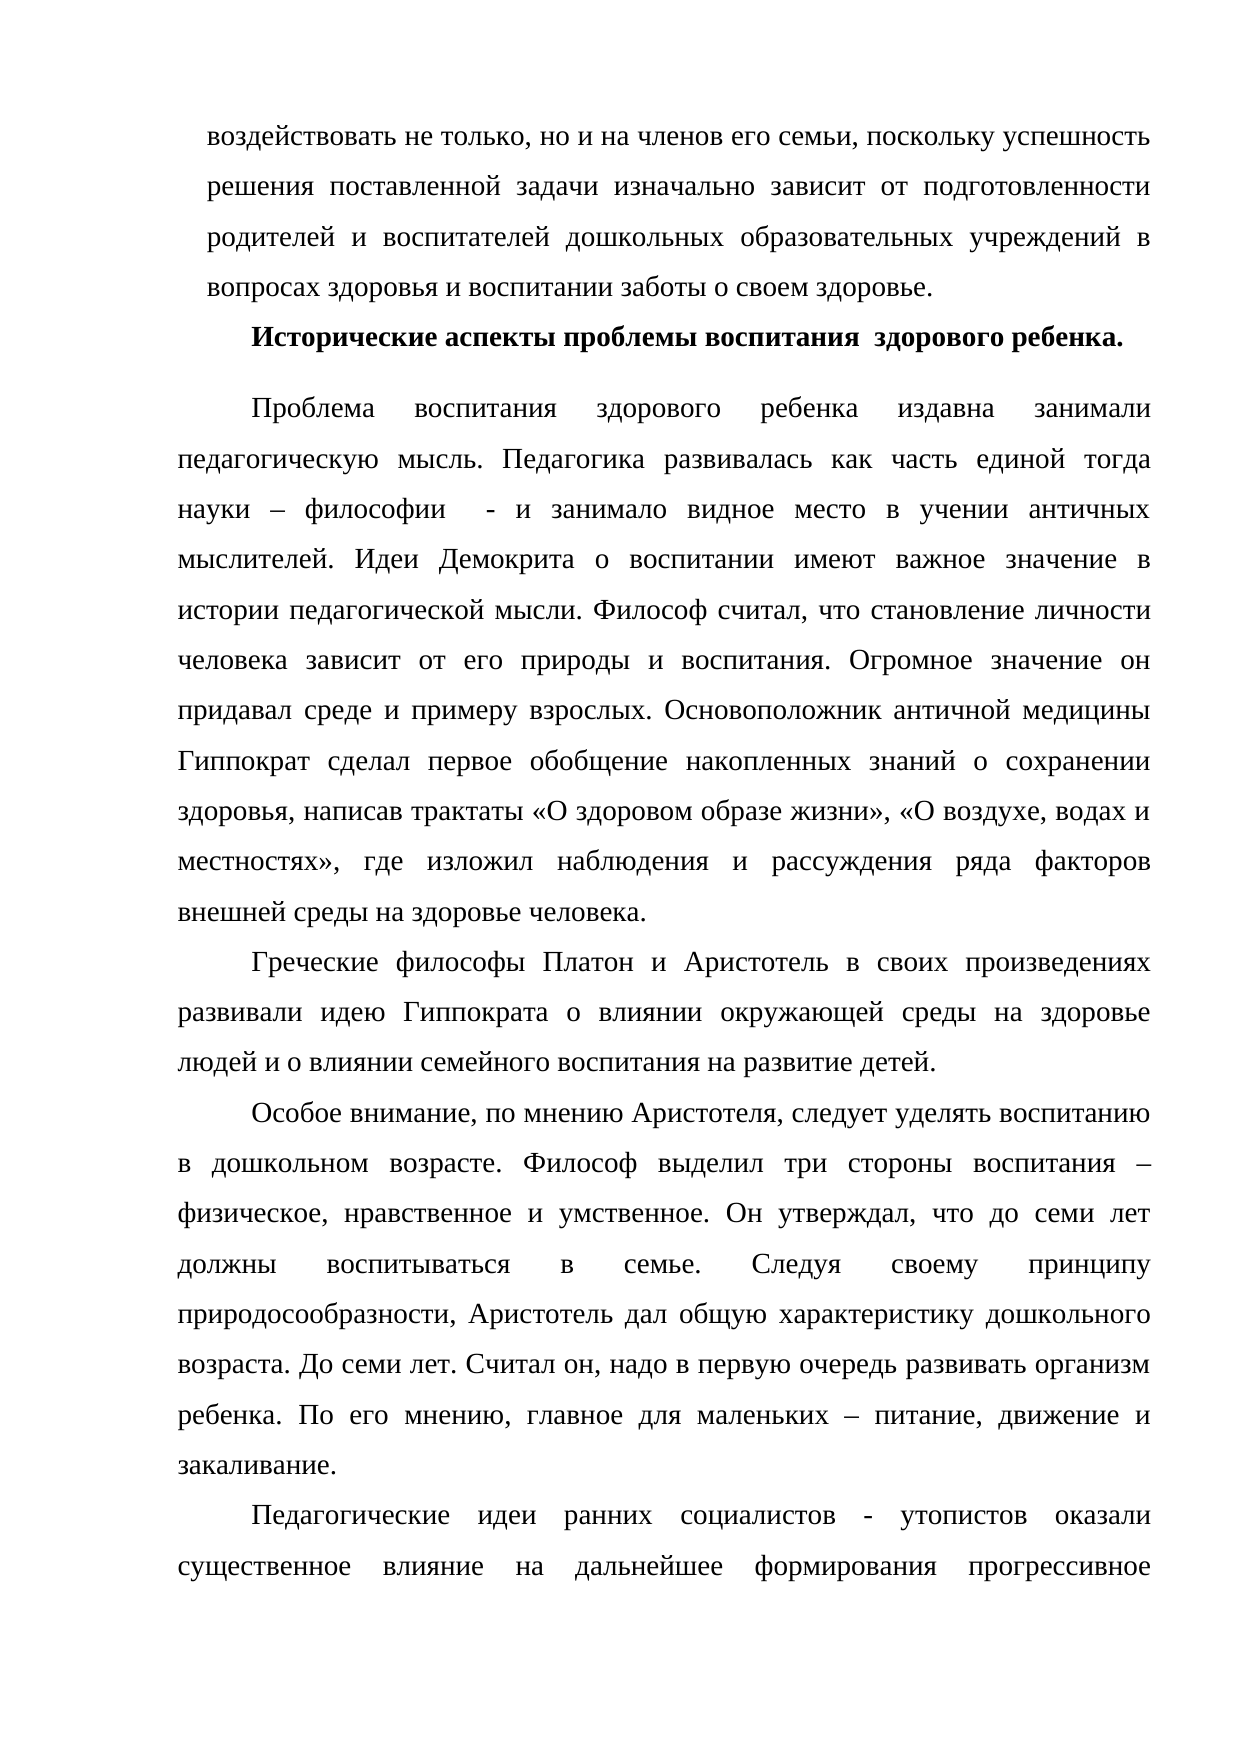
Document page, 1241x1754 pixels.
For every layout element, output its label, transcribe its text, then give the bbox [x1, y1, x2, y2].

text Греческие философы Платон и Аристотель в своих произведениях развивали идею Гиппократа о влиянии окружающей среды на здоровье людей и о влиянии семейного воспитания на развитие детей. [177, 944, 1152, 1078]
text Проблема воспитания здорового ребенка издавна занимали педагогическую мысль. Педагогика развивалась как часть единой тогда науки – философии - и занимало видное место в учении античных мыслителей. Идеи Демокрита о воспитании имеют важное значение в истории педагогической мысли. Философ считал, что становление личности человека зависит от его природы и воспитания. Огромное значение он придавал среде и примеру взрослых. Основоположник античной медицины Гиппократ сделал первое обобщение накопленных знаний о сохранении здоровья, написав трактаты «О здоровом образе жизни», «О воздухе, водах и местностях», где изложил наблюдения и рассуждения ряда факторов внешней среды на здоровье человека. [177, 391, 1152, 927]
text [207, 118, 1152, 303]
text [177, 1497, 1152, 1581]
text Исторические аспекты проблемы воспитания здорового ребенка. [177, 319, 1152, 353]
text Особое внимание, по мнению Аристотеля, следует уделять воспитанию в дошкольном возрасте. Философ выделил три стороны воспитания – физическое, нравственное и умственное. Он утверждал, что до семи лет должны воспитываться в семье. Следуя своему принципу природосообразности, Аристотель дал общую характеристику дошкольного возраста. До семи лет. Считал он, надо в первую очередь развивать организм ребенка. По его мнению, главное для маленьких – питание, движение и закаливание. [177, 1095, 1152, 1481]
